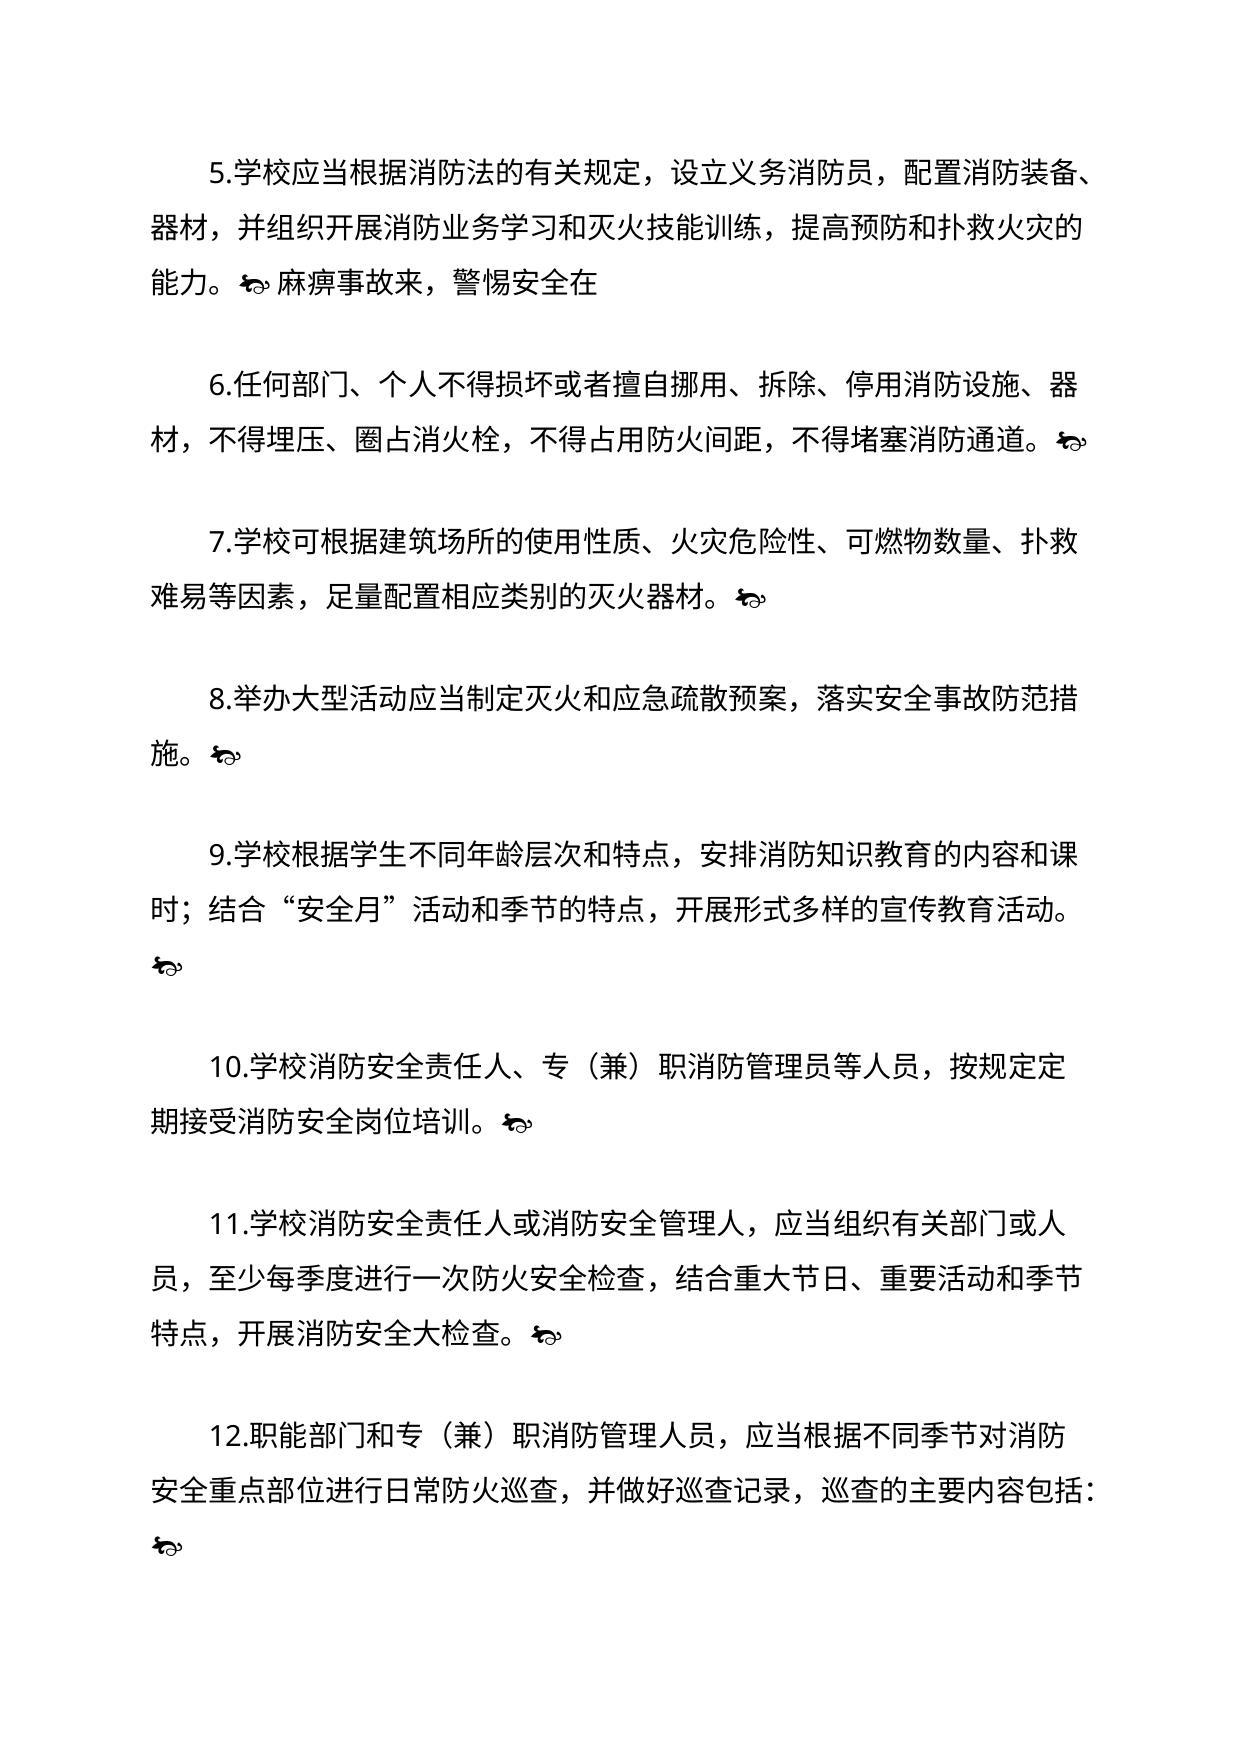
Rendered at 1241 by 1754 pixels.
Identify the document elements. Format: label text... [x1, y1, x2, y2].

text 5.学校应当根据消防法的有关规定，设立义务消防员，配置消防装备、器材，并组织开展消防业务学习和灭火技能训练，提高预防和扑救火灾的能力。 麻痹事故来，警惕安全在 [150, 150, 1090, 302]
text 10.学校消防安全责任人、专（兼）职消防管理员等人员，按规定定期接受消防安全岗位培训。 [150, 1044, 1090, 1141]
text 8.举办大型活动应当制定灭火和应急疏散预案，落实安全事故防范措施。 [150, 675, 1090, 772]
text 7.学校可根据建筑场所的使用性质、火灾危险性、可燃物数量、扑救难易等因素，足量配置相应类别的灭火器材。 [150, 518, 1090, 616]
text 11.学校消防安全责任人或消防安全管理人，应当组织有关部门或人员，至少每季度进行一次防火安全检查，结合重大节日、重要活动和季节特点，开展消防安全大检查。 [150, 1200, 1090, 1353]
text 6.任何部门、个人不得损坏或者擅自挪用、拆除、停用消防设施、器材，不得埋压、圈占消火栓，不得占用防火间距，不得堵塞消防通道。 [150, 362, 1090, 459]
text 12.职能部门和专（兼）职消防管理人员，应当根据不同季节对消防安全重点部位进行日常防火巡查，并做好巡查记录，巡查的主要内容包括： [150, 1412, 1090, 1564]
text 9.学校根据学生不同年龄层次和特点，安排消防知识教育的内容和课时；结合“安全月”活动和季节的特点，开展形式多样的宣传教育活动。 [150, 832, 1090, 984]
